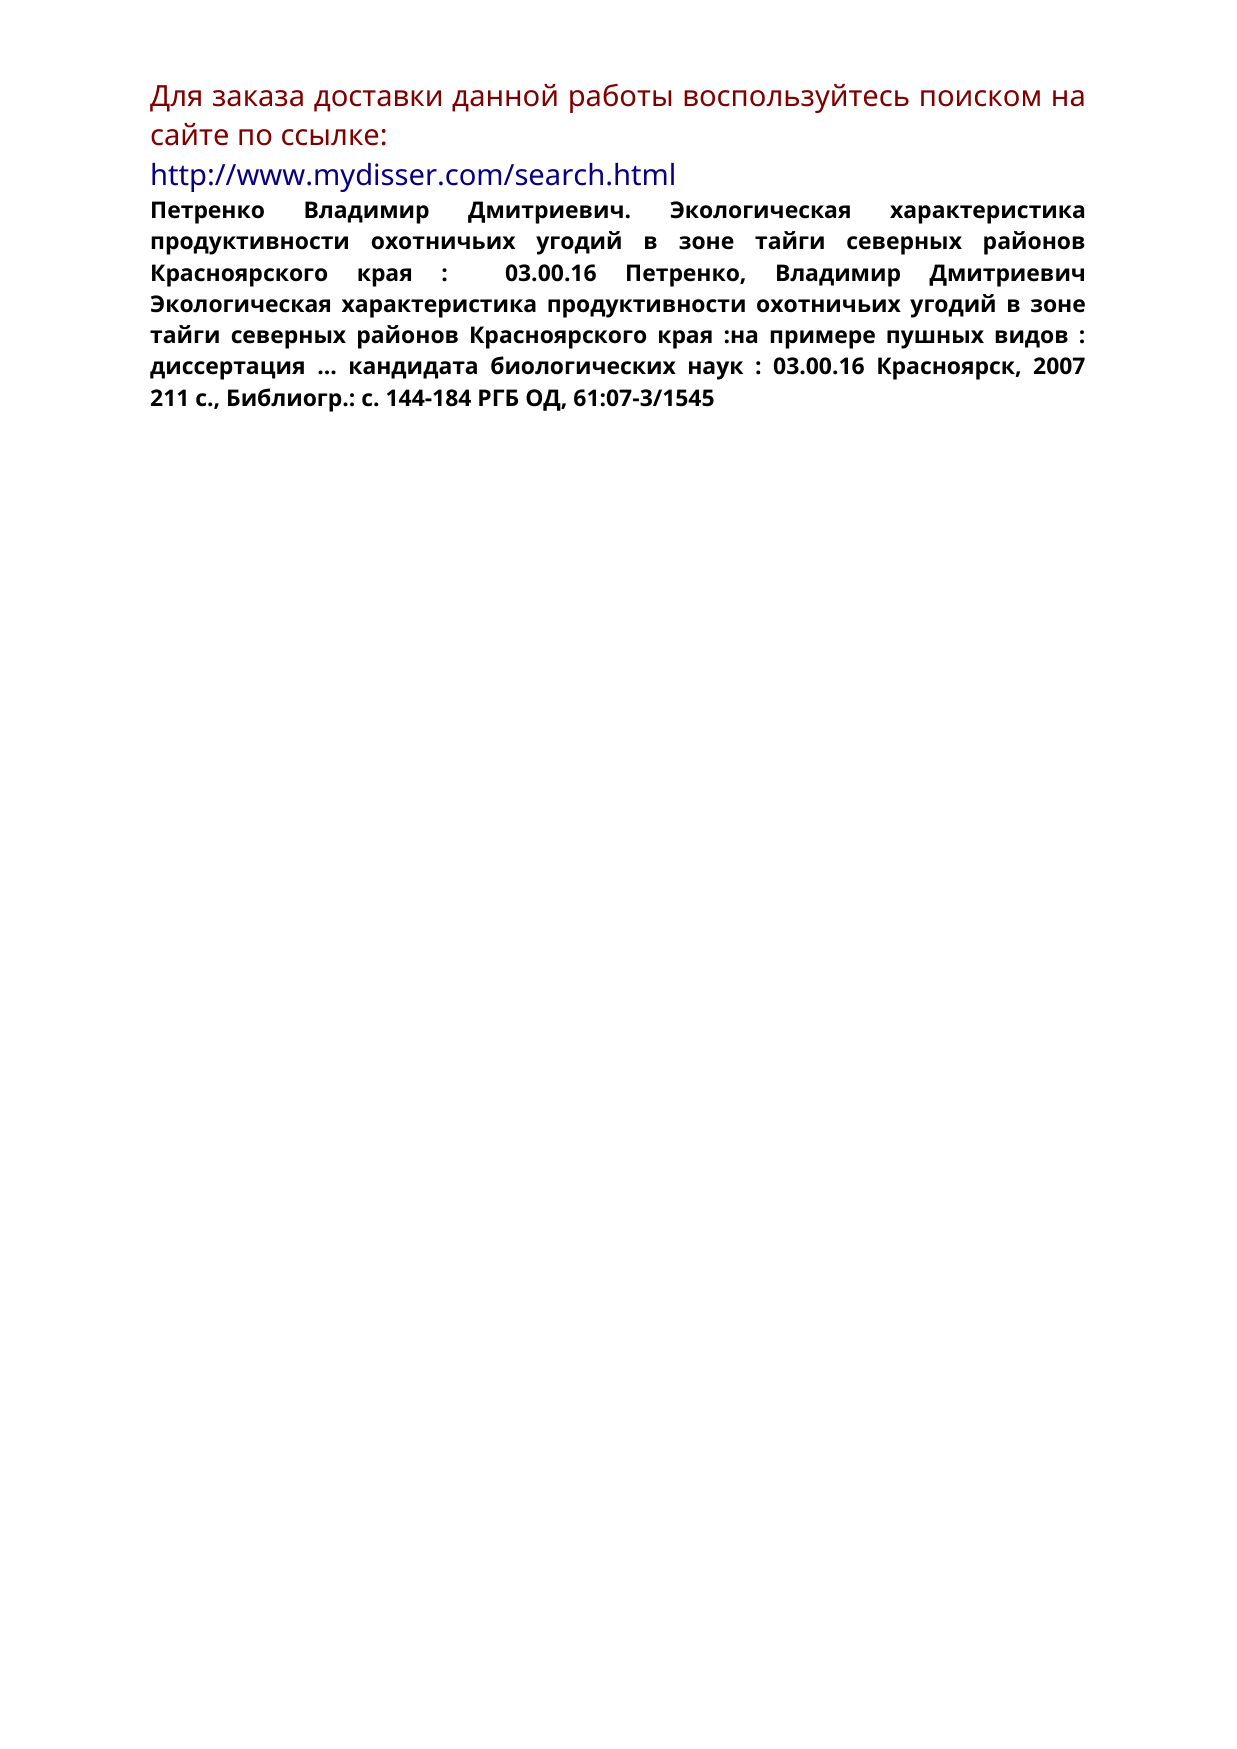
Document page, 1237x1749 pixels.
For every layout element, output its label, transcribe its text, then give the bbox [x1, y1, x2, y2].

text Петренко Владимир Дмитриевич. Экологическая характеристика продуктивности охотничьих угодий в зоне тайги северных районов Красноярского края : 03.00.16 Петренко, Владимир Дмитриевич Экологическая характеристика продуктивности охотничьих угодий в зоне тайги северных районов Красноярского края :на примере пушных видов : диссертация ... кандидата биологических наук : 03.00.16 Красноярск, 2007 211 с., Библиогр.: с. 144-184 РГБ ОД, 61:07-3/1545 [150, 194, 1086, 413]
